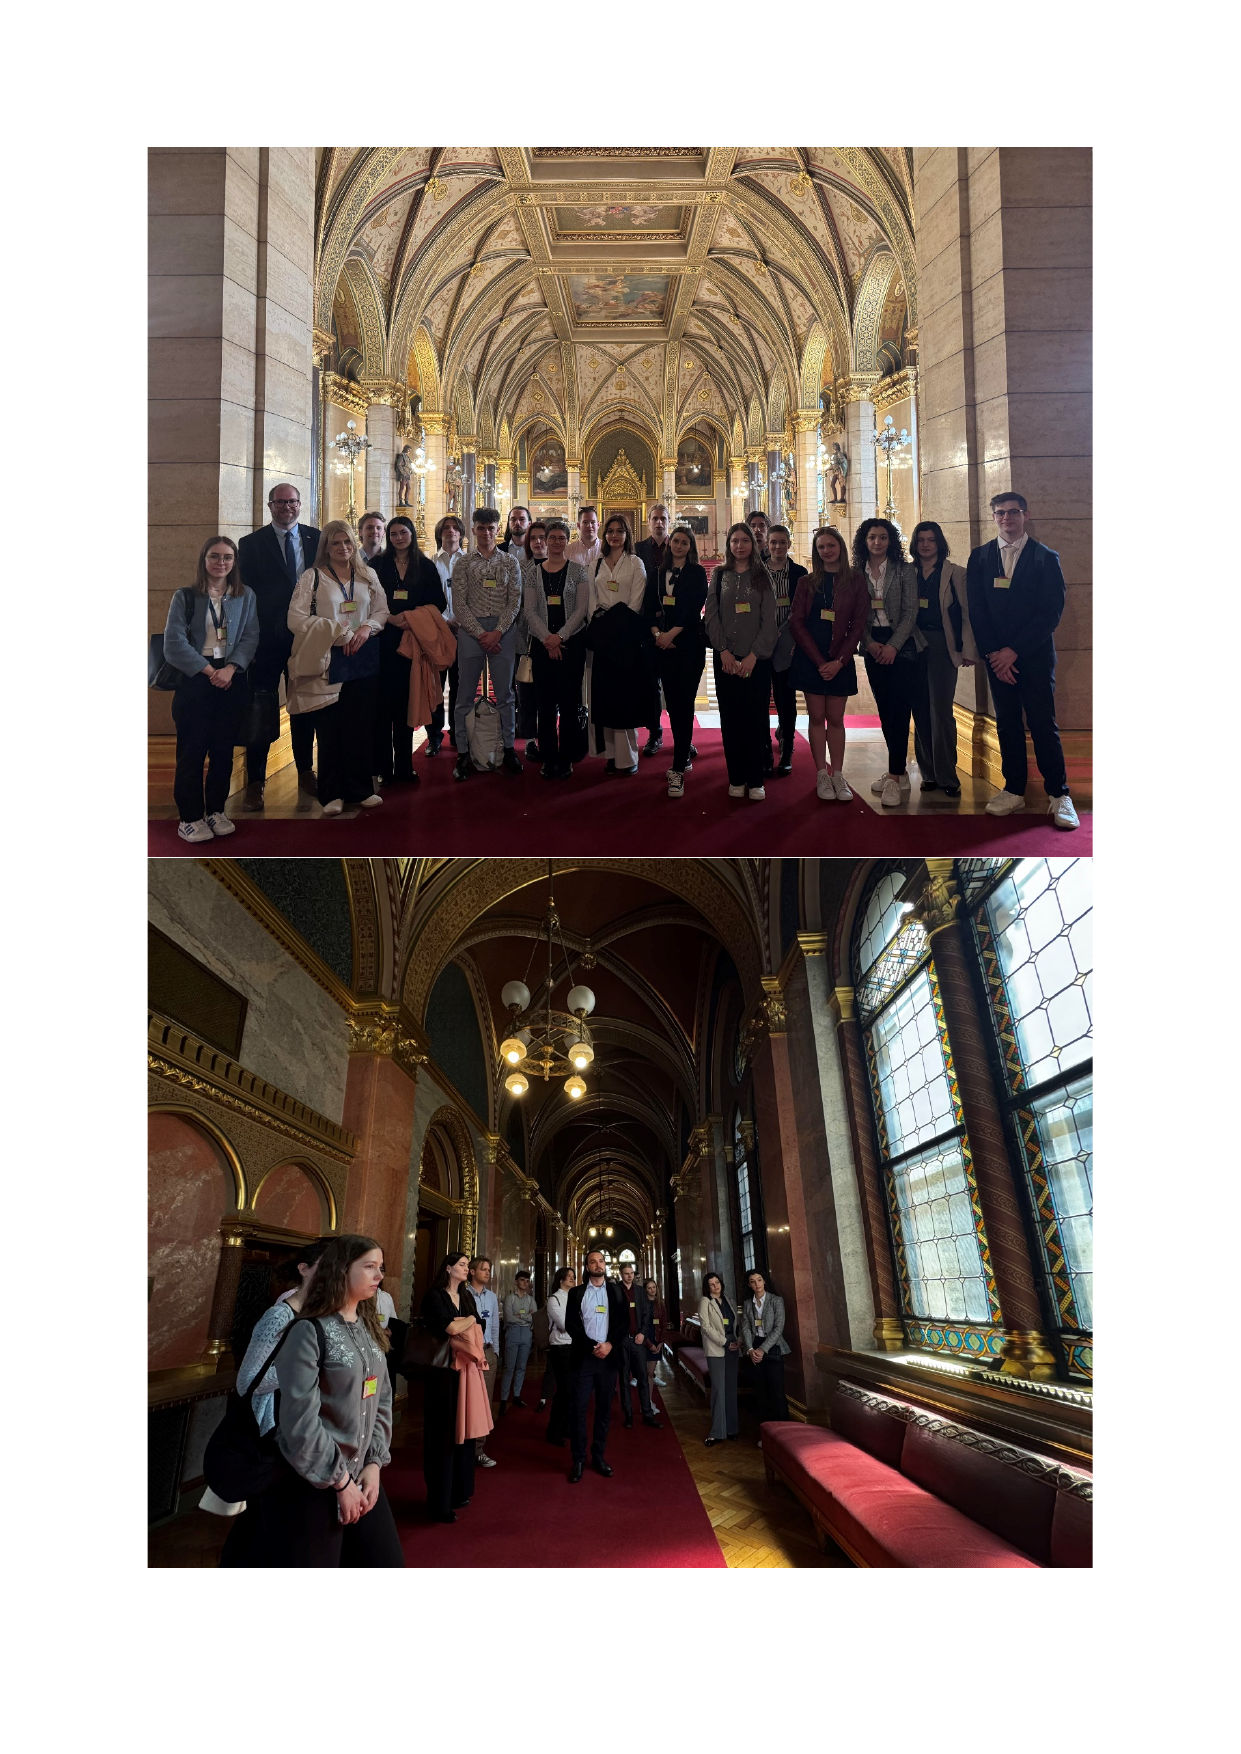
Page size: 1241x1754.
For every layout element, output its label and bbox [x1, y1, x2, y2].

picture [147, 858, 1093, 1568]
picture [147, 147, 1093, 857]
